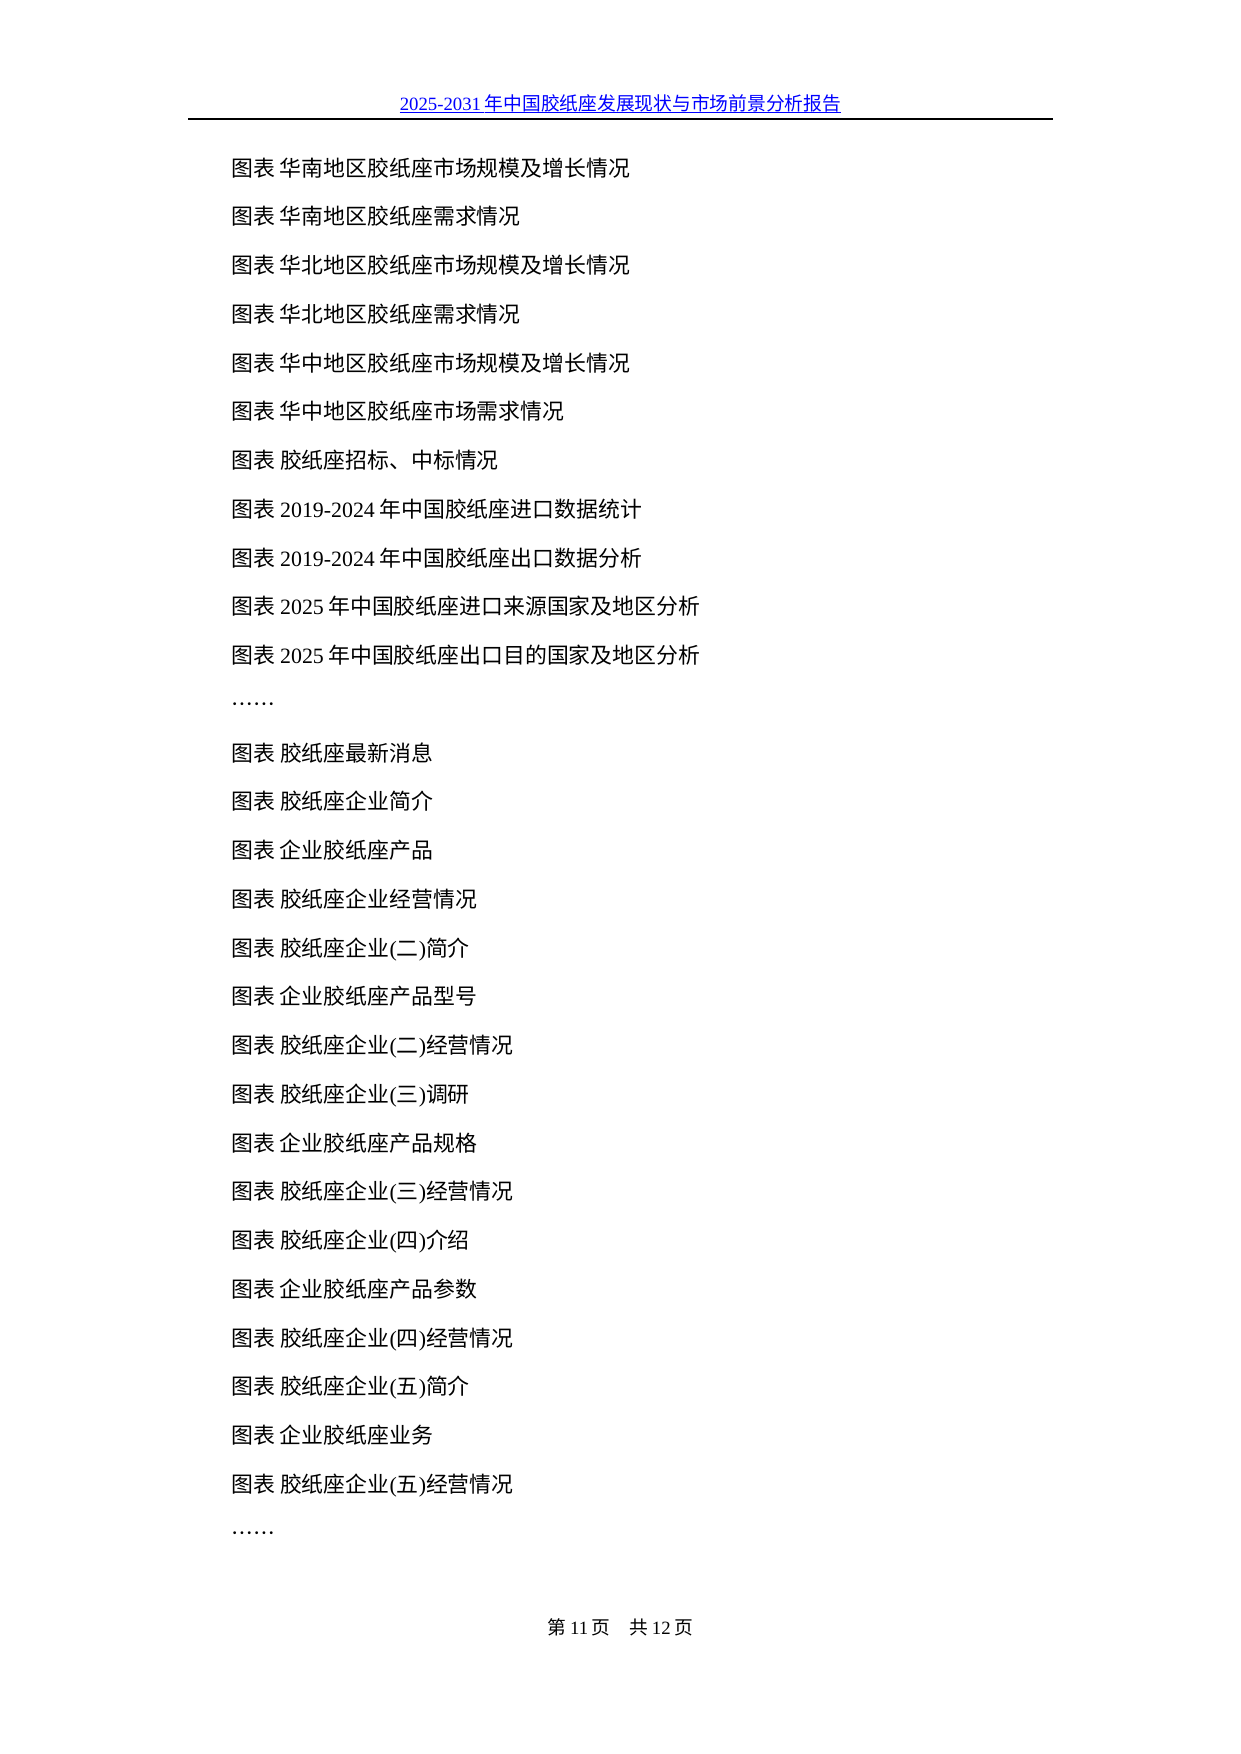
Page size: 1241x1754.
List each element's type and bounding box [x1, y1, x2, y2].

text [187, 150, 1053, 1548]
